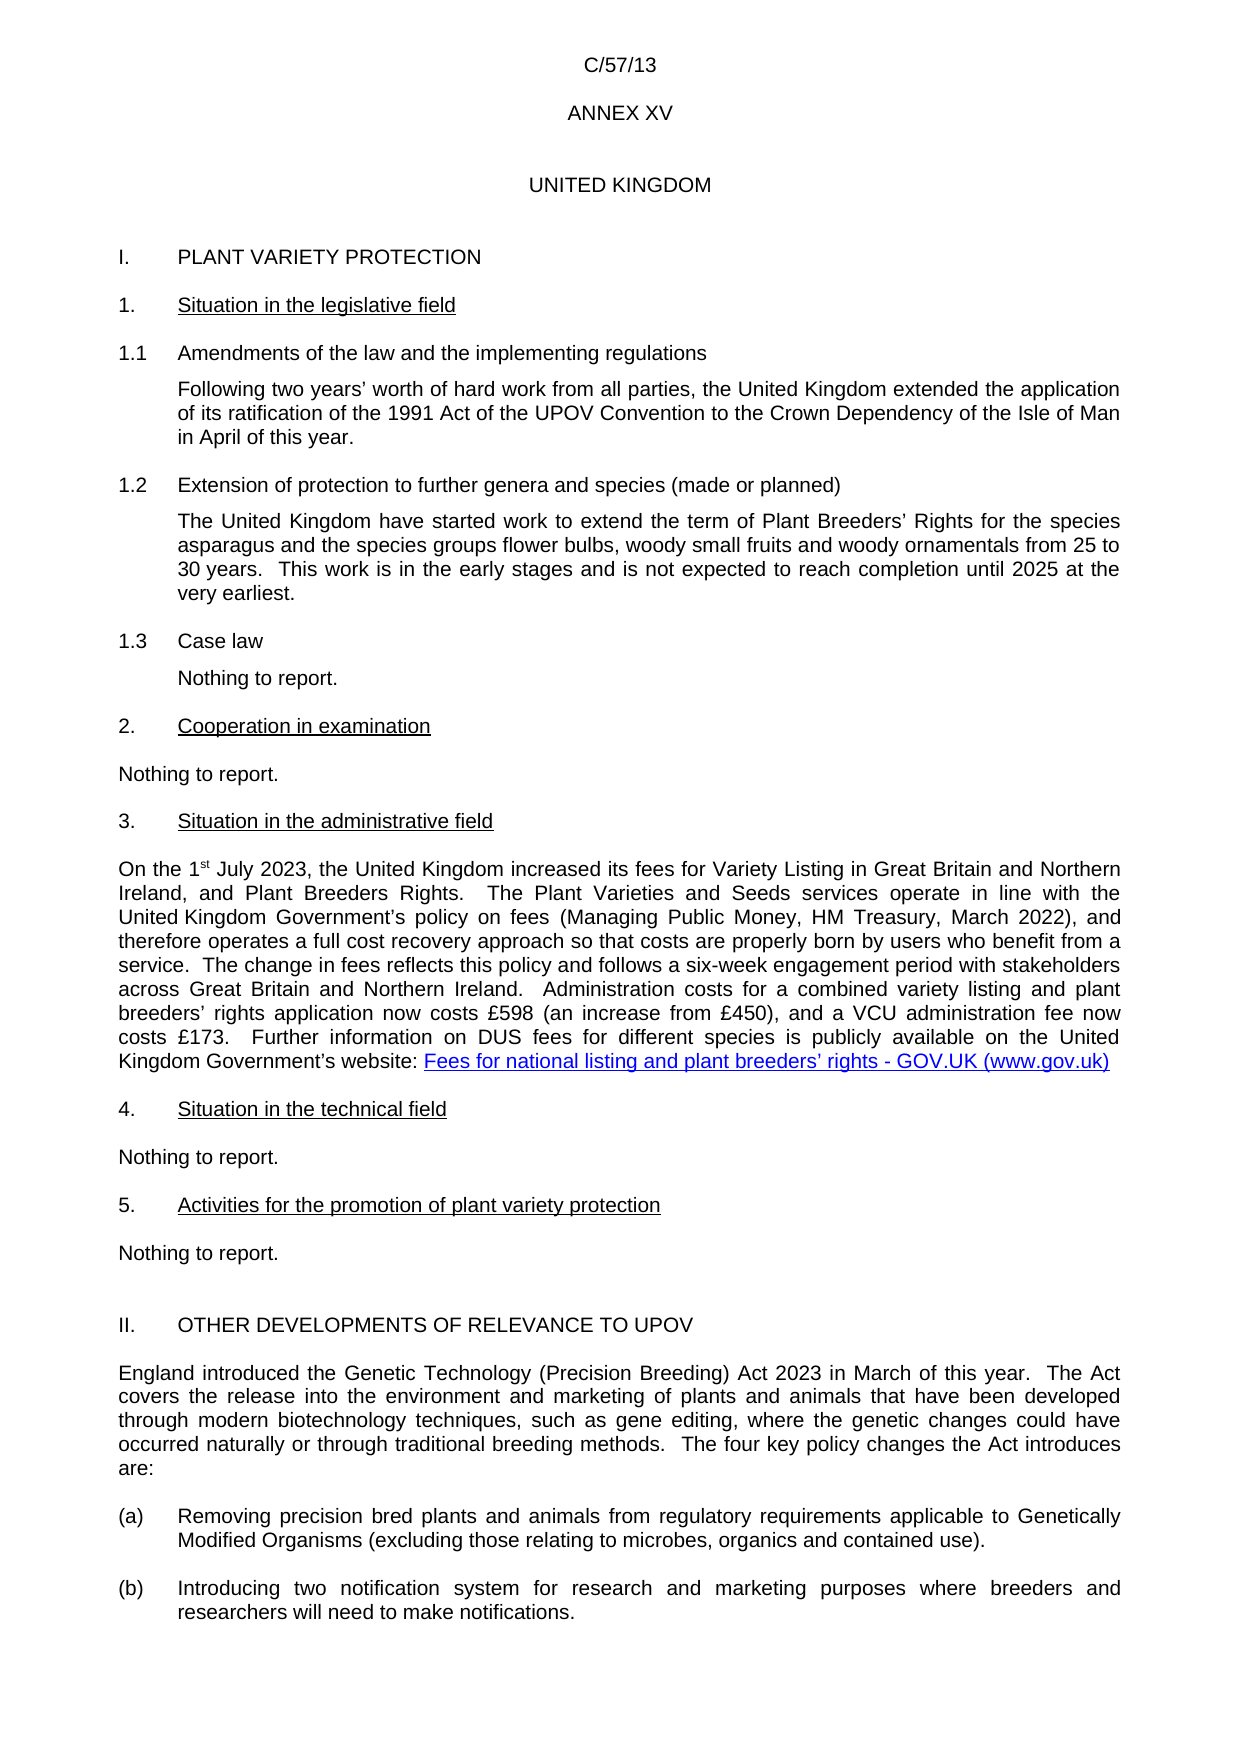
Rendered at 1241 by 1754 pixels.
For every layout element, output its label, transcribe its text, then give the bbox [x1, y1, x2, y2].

text 3. Situation in the administrative field [118, 809, 1122, 833]
text 2. Cooperation in examination [118, 713, 1122, 737]
text II. OTHER DEVELOPMENTS OF RELEVANCE TO UPOV [118, 1312, 1122, 1336]
text 1.3 Case law [118, 629, 1122, 653]
text Nothing to report. [177, 666, 1122, 689]
text 1.2 Extension of protection to further genera and species (made or planned) [118, 473, 1122, 497]
text (b) Introducing two notification system for research and marketing purposes where breeders and researchers will need to make notifications. [118, 1576, 1122, 1624]
text 4. Situation in the technical field [118, 1097, 1122, 1121]
text ANNEX XV [118, 101, 1122, 125]
text 1.1 Amendments of the law and the implementing regulations [118, 341, 1122, 364]
text I. PLANT VARIETY PROTECTION [118, 245, 1122, 269]
text England introduced the Genetic Technology (Precision Breeding) Act 2023 in March of this year. The Act covers the release into the environment and marketing of plants and animals that have been developed through modern biotechnology techniques, such as gene editing, where the genetic changes could have occurred naturally or through traditional breeding methods. The four key policy changes the Act introduces are: [118, 1360, 1122, 1480]
text 1. Situation in the legislative field [118, 293, 1122, 317]
text Following two years’ worth of hard work from all parties, the United Kingdom extended the application of its ratification of the 1991 Act of the UPOV Convention to the Crown Dependency of the Isle of Man in April of this year. [177, 377, 1122, 449]
text Nothing to report. [118, 761, 1122, 785]
text 5. Activities for the promotion of plant variety protection [118, 1193, 1122, 1217]
text UNITED KINGDOM [118, 173, 1122, 197]
text C/57/13 [118, 53, 1122, 77]
text The United Kingdom have started work to extend the term of Plant Breeders’ Rights for the species asparagus and the species groups flower bulbs, woody small fruits and woody ornamentals from 25 to 30 years. This work is in the early stages and is not expected to reach completion until 2025 at the very earliest. [177, 509, 1122, 605]
text (a) Removing precision bred plants and animals from regulatory requirements applicable to Genetically Modified Organisms (excluding those relating to microbes, organics and contained use). [118, 1504, 1122, 1552]
text On the 1st July 2023, the United Kingdom increased its fees for Variety Listing in Great Britain and Northern Ireland, and Plant Breeders Rights. The Plant Varieties and Seeds services operate in line with the United Kingdom Government’s policy on fees (Managing Public Money, HM Treasury, March 2022), and therefore operates a full cost recovery approach so that costs are properly born by users who benefit from a service. The change in fees reflects this policy and follows a six-week engagement period with stakeholders across Great Britain and Northern Ireland. Administration costs for a combined variety listing and plant breeders’ rights application now costs £598 (an increase from £450), and a VCU administration fee now costs £173. Further information on DUS fees for different species is publicly available on the United Kingdom Government’s website: Fees for national listing and plant breeders’ rights - GOV.UK (www.gov.uk) [118, 857, 1122, 1073]
text Nothing to report. [118, 1145, 1122, 1169]
text Nothing to report. [118, 1241, 1122, 1264]
